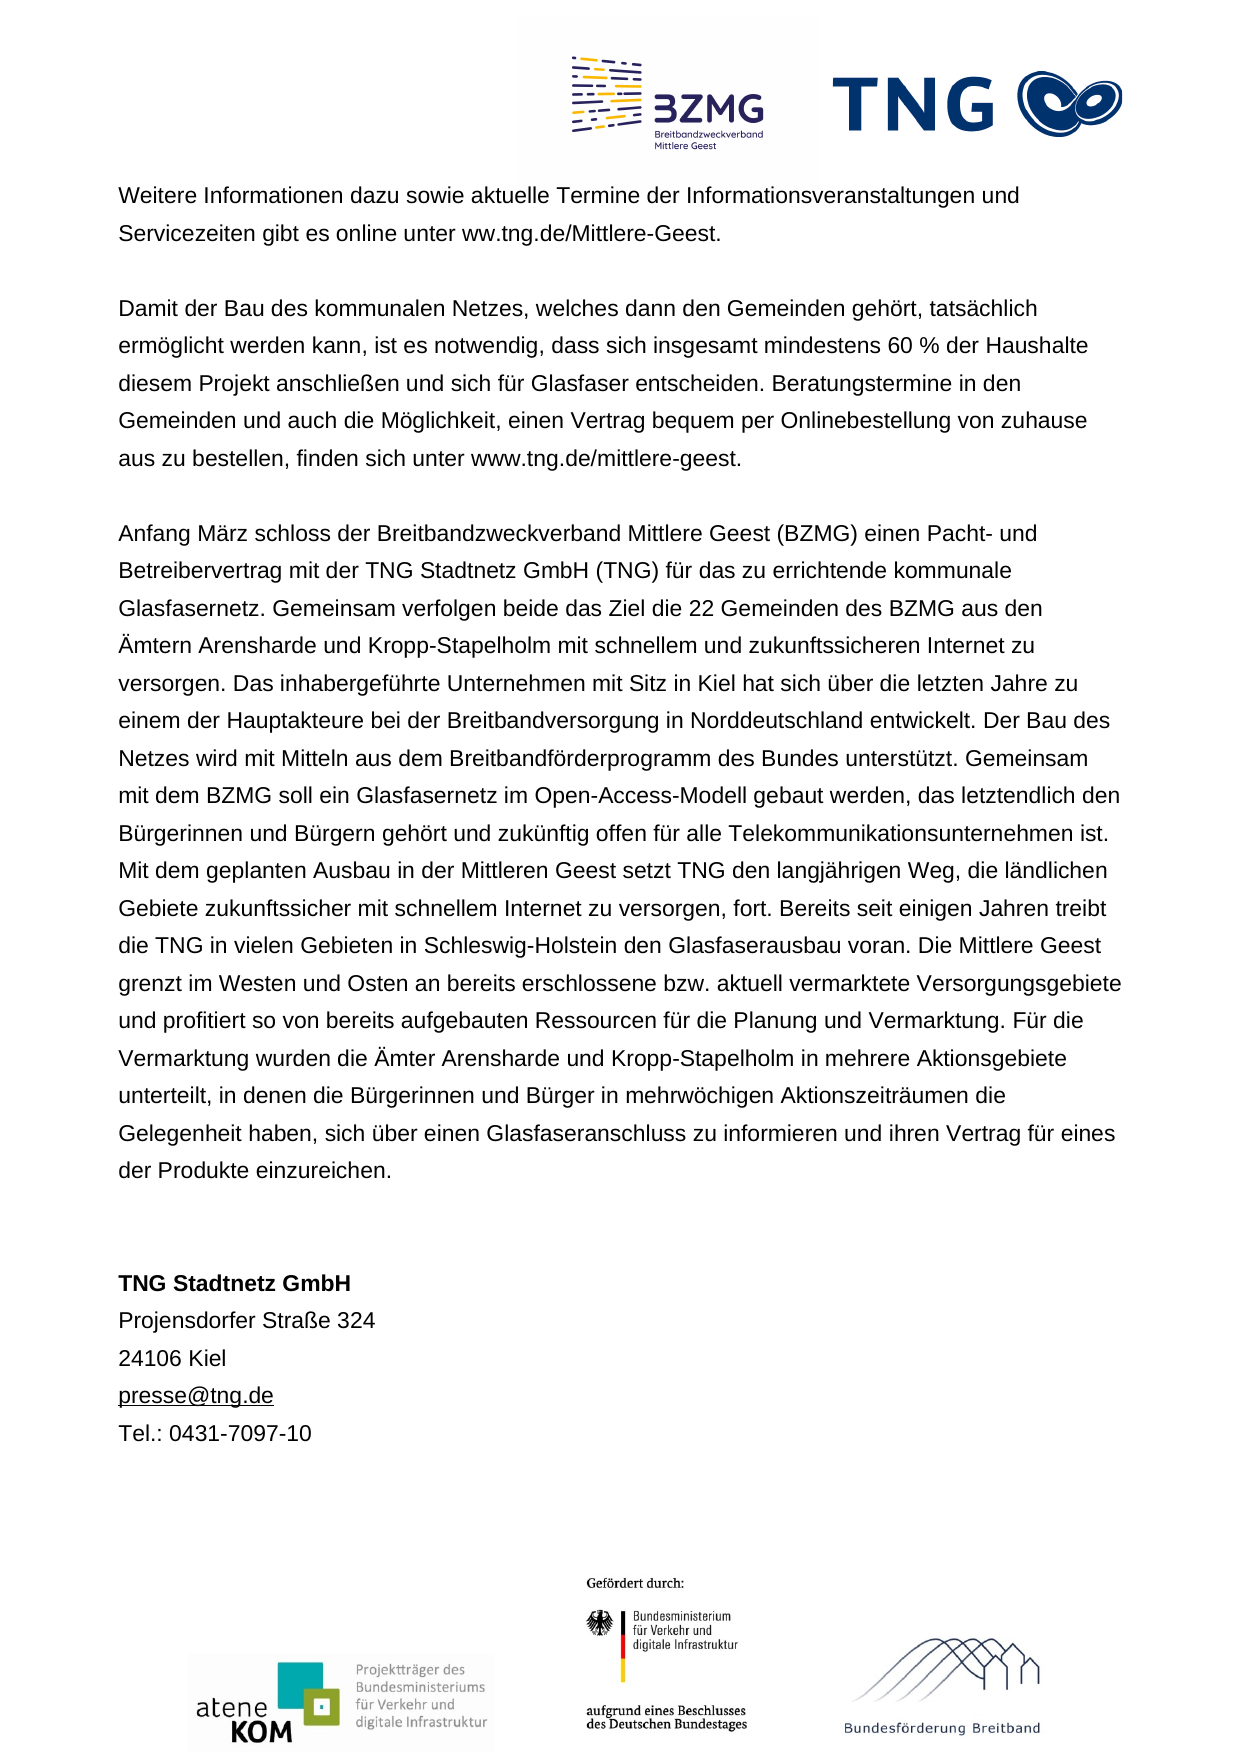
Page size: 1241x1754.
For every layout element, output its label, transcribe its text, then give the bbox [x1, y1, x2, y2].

text Anfang März schloss der Breitbandzweckverband Mittlere Geest (BZMG) einen Pacht- und Betreibervertrag mit der TNG Stadtnetz GmbH (TNG) für das zu errichtende kommunale Glasfasernetz. Gemeinsam verfolgen beide das Ziel die 22 Gemeinden des BZMG aus den Ämtern Arensharde und Kropp-Stapelholm mit schnellem und zukunftssicheren Internet zu versorgen. Das inhabergeführte Unternehmen mit Sitz in Kiel hat sich über die letzten Jahre zu einem der Hauptakteure bei der Breitbandversorgung in Norddeutschland entwickelt. Der Bau des Netzes wird mit Mitteln aus dem Breitbandförderprogramm des Bundes unterstützt. Gemeinsam mit dem BZMG soll ein Glasfasernetz im Open-Access-Modell gebaut werden, das letztendlich den Bürgerinnen und Bürgern gehört und zukünftig offen für alle Telekommunikationsunternehmen ist. Mit dem geplanten Ausbau in der Mittleren Geest setzt TNG den langjährigen Weg, die ländlichen Gebiete zukunftssicher mit schnellem Internet zu versorgen, fort. Bereits seit einigen Jahren treibt die TNG in vielen Gebieten in Schleswig-Holstein den Glasfaserausbau voran. Die Mittlere Geest grenzt im Westen und Osten an bereits erschlossene bzw. aktuell vermarktete Versorgungsgebiete und profitiert so von bereits aufgebauten Ressourcen für die Planung und Vermarktung. Für die Vermarktung wurden die Ämter Arensharde und Kropp-Stapelholm in mehrere Aktionsgebiete unterteilt, in denen die Bürgerinnen und Bürger in mehrwöchigen Aktionszeiträumen die Gelegenheit haben, sich über einen Glasfaseranschluss zu informieren und ihren Vertrag für eines der Produkte einzureichen. [118, 511, 1122, 1186]
picture [820, 1615, 1064, 1750]
text Weitere Informationen dazu sowie aktuelle Termine der Informationsveranstaltungen und Servicezeiten gibt es online unter ww.tng.de/Mittlere-Geest. [118, 173, 1122, 248]
picture [559, 1553, 800, 1751]
text TNG Stadtnetz GmbH [118, 1261, 827, 1298]
picture [515, 16, 822, 173]
text Damit der Bau des kommunalen Netzes, welches dann den Gemeinden gehört, tatsächlich ermöglicht werden kann, ist es notwendig, dass sich insgesamt mindestens 60 % der Haushalte diesem Projekt anschließen und sich für Glasfaser entscheiden. Beratungstermine in den Gemeinden und auch die Möglichkeit, einen Vertrag bequem per Onlinebestellung von zuhause aus zu bestellen, finden sich unter www.tng.de/mittlere-geest. [118, 248, 1122, 473]
text presse@tng.de Tel.: 0431-7097-10 [118, 1373, 827, 1448]
text Projensdorfer Straße 324 [118, 1298, 827, 1336]
picture [832, 71, 1123, 137]
picture [185, 1653, 495, 1751]
text 24106 Kiel [118, 1336, 827, 1373]
